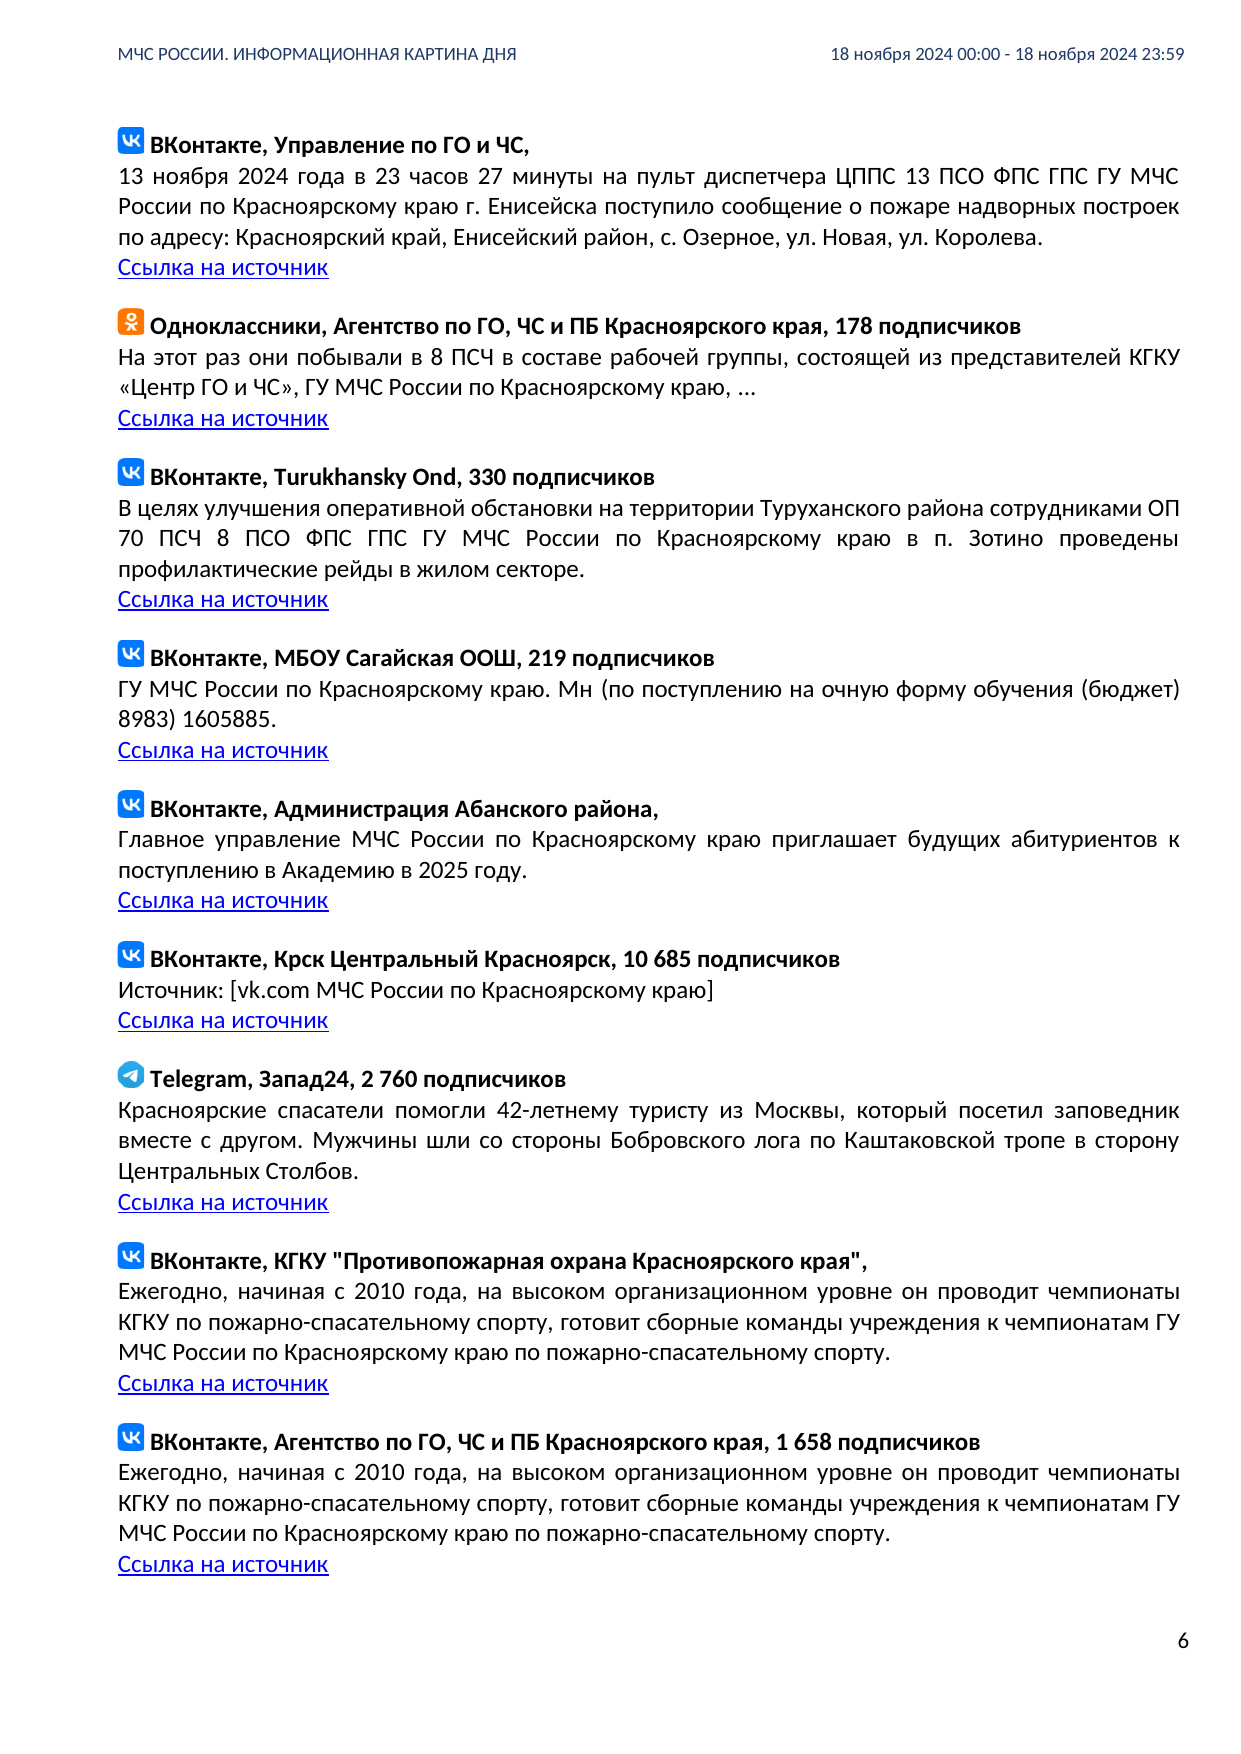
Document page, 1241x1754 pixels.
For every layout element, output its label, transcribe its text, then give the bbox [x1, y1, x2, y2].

text Ссылка на источник [118, 734, 1183, 764]
text Ссылка на источник [118, 884, 1183, 915]
text На этот раз они побывали в 8 ПСЧ в составе рабочей группы, состоящей из представителей КГКУ «Центр ГО и ЧС», ГУ МЧС России по Красноярскому краю, ... [118, 341, 1181, 402]
picture [117, 790, 145, 818]
picture [117, 127, 145, 154]
text ВКонтакте, Администрация Абанского района, [118, 791, 1196, 823]
text ВКонтакте, Крск Центральный Красноярск, 10 685 подписчиков [118, 941, 1196, 974]
text Источник: [vk.com МЧС России по Красноярскому краю] [118, 974, 1181, 1004]
picture [117, 640, 145, 667]
text Ежегодно, начиная с 2010 года, на высоком организационном уровне он проводит чемпионаты КГКУ по пожарно-спасательному спорту, готовит сборные команды учреждения к чемпионатам ГУ МЧС России по Красноярскому краю по пожарно-спасательному спорту. [118, 1456, 1181, 1548]
text Ежегодно, начиная с 2010 года, на высоком организационном уровне он проводит чемпионаты КГКУ по пожарно-спасательному спорту, готовит сборные команды учреждения к чемпионатам ГУ МЧС России по Красноярскому краю по пожарно-спасательному спорту. [118, 1275, 1181, 1367]
text Одноклассники, Агентство по ГО, ЧС и ПБ Красноярского края, 178 подписчиков [118, 308, 1196, 341]
text Ссылка на источник [118, 1548, 1183, 1578]
text 13 ноября 2024 года в 23 часов 27 минуты на пульт диспетчера ЦППС 13 ПСО ФПС ГПС ГУ МЧС России по Красноярскому краю г. Енисейска поступило сообщение о пожаре надворных построек по адресу: Красноярский край, Енисейский район, с. Озерное, ул. Новая, ул. Королева. [118, 160, 1181, 251]
picture [117, 1423, 145, 1451]
text Ссылка на источник [118, 1186, 1183, 1216]
text В целях улучшения оперативной обстановки на территории Туруханского района сотрудниками ОП 70 ПСЧ 8 ПСО ФПС ГПС ГУ МЧС России по Красноярскому краю в п. Зотино проведены профилактические рейды в жилом секторе. [118, 492, 1181, 583]
text ГУ МЧС России по Красноярскому краю. Мн (по поступлению на очную форму обучения (бюджет) 8983) 1605885. [118, 673, 1181, 734]
text ВКонтакте, Turukhansky Ond, 330 подписчиков [118, 459, 1196, 492]
picture [117, 1242, 145, 1269]
text ВКонтакте, Управление по ГО и ЧС, [118, 127, 1196, 160]
text Красноярские спасатели помогли 42-летнему туристу из Москвы, который посетил заповедник вместе с другом. Мужчины шли со стороны Бобровского лога по Каштаковской тропе в сторону Центральных Столбов. [118, 1094, 1181, 1186]
text Ссылка на источник [118, 251, 1183, 282]
picture [117, 458, 145, 486]
text Telegram, Запад24, 2 760 подписчиков [118, 1061, 1196, 1094]
picture [117, 308, 145, 335]
text ВКонтакте, МБОУ Сагайская ООШ, 219 подписчиков [118, 640, 1196, 673]
text ВКонтакте, КГКУ "Противопожарная охрана Красноярского края", [118, 1242, 1196, 1275]
text Ссылка на источник [118, 1367, 1183, 1397]
text Ссылка на источник [118, 583, 1183, 614]
text Ссылка на источник [118, 402, 1183, 433]
picture [117, 941, 145, 968]
picture [117, 1061, 145, 1088]
text Главное управление МЧС России по Красноярскому краю приглашает будущих абитуриентов к поступлению в Академию в 2025 году. [118, 823, 1181, 884]
text Ссылка на источник [118, 1004, 1183, 1035]
text ВКонтакте, Агентство по ГО, ЧС и ПБ Красноярского края, 1 658 подписчиков [118, 1424, 1196, 1456]
